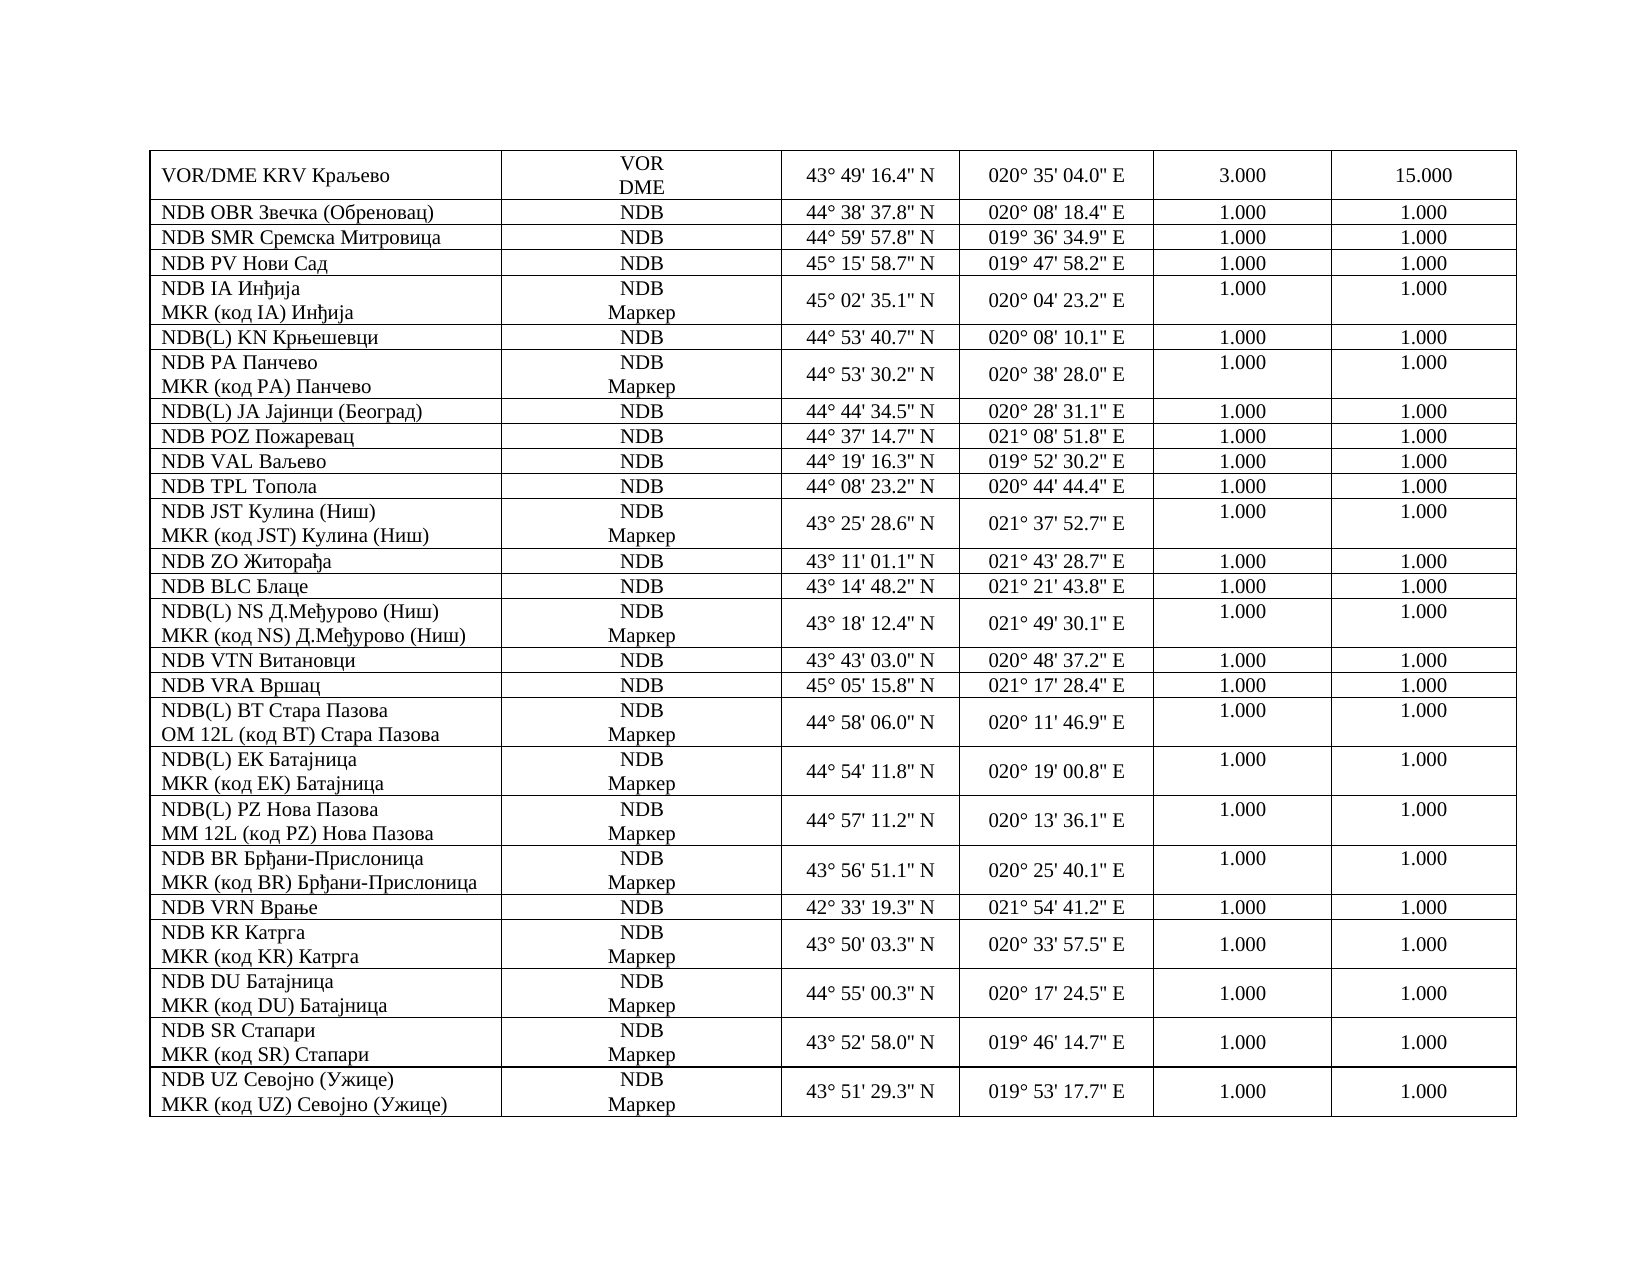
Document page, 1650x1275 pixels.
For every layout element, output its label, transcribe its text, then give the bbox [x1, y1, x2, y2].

table_cell 1.000 [1154, 499, 1331, 547]
table_cell NDB TPL Топола [151, 474, 501, 498]
table_cell 019° 53' 17.7'' E [960, 1068, 1153, 1116]
table_cell 019° 52' 30.2'' E [960, 449, 1153, 473]
table_cell 020° 19' 00.8'' E [960, 747, 1153, 795]
table_cell 1.000 [1154, 747, 1331, 795]
table_cell 45° 05' 15.8'' N [782, 673, 959, 697]
table_cell 15.000 [1332, 151, 1516, 199]
table_cell 1.000 [1332, 698, 1516, 746]
table_cell 020° 08' 18.4'' E [960, 200, 1153, 224]
table_cell 44° 38' 37.8'' N [782, 200, 959, 224]
table_cell NDB SMR Сремска Митровица [151, 225, 501, 249]
table_cell 1.000 [1154, 474, 1331, 498]
table_cell 1.000 [1154, 574, 1331, 598]
table_cell VOR/DMЕ KRV Краљево [151, 151, 501, 199]
table_cell NDB VAL Ваљево [151, 449, 501, 473]
table_cell NDB JST Кулина (Ниш) MKR (код JST) Кулина (Ниш) [151, 499, 501, 547]
table_cell NDB SR Стапари MKR (код SR) Стапари [151, 1018, 501, 1066]
table_cell 1.000 [1332, 895, 1516, 919]
table_cell 020° 44' 44.4'' E [960, 474, 1153, 498]
table_cell 1.000 [1154, 200, 1331, 224]
table_cell 021° 49' 30.1'' E [960, 599, 1153, 647]
table_cell 020° 48' 37.2'' E [960, 648, 1153, 672]
table_cell 1.000 [1154, 796, 1331, 844]
table_cell 45° 02' 35.1'' N [782, 276, 959, 324]
table_cell NDB Маркер [502, 276, 781, 324]
table_cell 42° 33' 19.3'' N [782, 895, 959, 919]
table_cell 1.000 [1332, 549, 1516, 573]
table_cell 021° 37' 52.7'' E [960, 499, 1153, 547]
table_cell 1.000 [1154, 1068, 1331, 1116]
table_cell NDB KR Катрга MKR (код KR) Катрга [151, 920, 501, 968]
table_cell 44° 08' 23.2'' N [782, 474, 959, 498]
table_cell NDB Маркер [502, 499, 781, 547]
table_cell 1.000 [1332, 276, 1516, 324]
table_cell 1.000 [1332, 424, 1516, 448]
table_cell 1.000 [1154, 969, 1331, 1017]
table_cell NDB UZ Севојно (Ужице) MKR (код UZ) Севојно (Ужице) [151, 1068, 501, 1116]
table_cell 020° 28' 31.1'' E [960, 399, 1153, 423]
table_cell 1.000 [1332, 250, 1516, 274]
table_cell 43° 49' 16.4'' N [782, 151, 959, 199]
table_cell 020° 08' 10.1'' E [960, 325, 1153, 349]
table_cell 021° 43' 28.7'' E [960, 549, 1153, 573]
table_cell 1.000 [1332, 449, 1516, 473]
table_cell 1.000 [1154, 399, 1331, 423]
table_cell NDB VRA Вршац [151, 673, 501, 697]
table_cell 1.000 [1154, 325, 1331, 349]
table_cell NDB PA Панчево MKR (код PA) Панчево [151, 350, 501, 398]
table_cell 1.000 [1332, 200, 1516, 224]
table_cell NDB VRN Врање [151, 895, 501, 919]
table_cell 019° 46' 14.7'' E [960, 1018, 1153, 1066]
table_cell 1.000 [1332, 648, 1516, 672]
table_cell NDB Маркер [502, 1068, 781, 1116]
table_cell 1.000 [1332, 599, 1516, 647]
table_cell 1.000 [1332, 499, 1516, 547]
table_cell 1.000 [1332, 1018, 1516, 1066]
table_cell 020° 25' 40.1'' E [960, 846, 1153, 894]
table_cell NDB IA Инђија MKR (код IA) Инђија [151, 276, 501, 324]
table_cell NDB [502, 250, 781, 274]
table_cell 1.000 [1332, 969, 1516, 1017]
table_cell 1.000 [1154, 449, 1331, 473]
table_cell NDB BLC Блаце [151, 574, 501, 598]
table_cell 3.000 [1154, 151, 1331, 199]
table_cell 44° 59' 57.8'' N [782, 225, 959, 249]
table_cell 43° 18' 12.4'' N [782, 599, 959, 647]
table_cell NDB ZO Житорађа [151, 549, 501, 573]
table_cell 1.000 [1154, 424, 1331, 448]
table_cell 1.000 [1154, 549, 1331, 573]
table_cell 1.000 [1332, 796, 1516, 844]
table_cell 1.000 [1154, 350, 1331, 398]
table_cell 1.000 [1154, 895, 1331, 919]
table_cell 43° 25' 28.6'' N [782, 499, 959, 547]
table_cell 44° 37' 14.7'' N [782, 424, 959, 448]
table_cell 019° 36' 34.9'' E [960, 225, 1153, 249]
table_cell 020° 38' 28.0'' E [960, 350, 1153, 398]
table_cell NDB [502, 424, 781, 448]
table_cell 1.000 [1154, 225, 1331, 249]
table_cell 1.000 [1154, 648, 1331, 672]
table_cell NDB [502, 895, 781, 919]
table_cell 1.000 [1154, 846, 1331, 894]
table_cell 1.000 [1332, 350, 1516, 398]
table_cell 1.000 [1332, 846, 1516, 894]
table_cell 1.000 [1332, 1068, 1516, 1116]
table_cell 1.000 [1332, 325, 1516, 349]
table_cell NDB POZ Пожаревац [151, 424, 501, 448]
table_cell 44° 58' 06.0'' N [782, 698, 959, 746]
table_cell NDB(L) NS Д.Међурово (Ниш) MKR (код NS) Д.Међурово (Ниш) [151, 599, 501, 647]
table_cell NDB(L) BT Стара Пазова OM 12L (код BT) Стара Пазова [151, 698, 501, 746]
table_cell 1.000 [1332, 225, 1516, 249]
table_cell 1.000 [1154, 673, 1331, 697]
table_cell NDB [502, 474, 781, 498]
table_cell 1.000 [1154, 599, 1331, 647]
table_cell NDB [502, 673, 781, 697]
table_cell NDB VTN Витановци [151, 648, 501, 672]
table_cell 1.000 [1154, 276, 1331, 324]
table_cell NDB BR Брђани-Прислоница MKR (код BR) Брђани-Прислоница [151, 846, 501, 894]
table_cell 020° 13' 36.1'' E [960, 796, 1153, 844]
table_cell NDB [502, 648, 781, 672]
table_cell 021° 17' 28.4'' E [960, 673, 1153, 697]
table_cell 021° 08' 51.8'' E [960, 424, 1153, 448]
table_cell NDB Маркер [502, 920, 781, 968]
table_cell 1.000 [1154, 698, 1331, 746]
table_cell NDB [502, 325, 781, 349]
table_cell NDB [502, 549, 781, 573]
table_cell 020° 04' 23.2'' E [960, 276, 1153, 324]
table_cell 1.000 [1154, 1018, 1331, 1066]
table_cell 020° 35' 04.0'' E [960, 151, 1153, 199]
table_cell 020° 33' 57.5'' E [960, 920, 1153, 968]
table_cell NDB [502, 399, 781, 423]
table_cell 021° 21' 43.8'' E [960, 574, 1153, 598]
table_cell 1.000 [1332, 920, 1516, 968]
table_cell NDB Маркер [502, 350, 781, 398]
table_cell NDB(L) ЕК Батајница MKR (код ЕК) Батајница [151, 747, 501, 795]
table_cell 020° 11' 46.9'' E [960, 698, 1153, 746]
table_cell NDB [502, 449, 781, 473]
table_cell 44° 54' 11.8'' N [782, 747, 959, 795]
table_cell 020° 17' 24.5'' E [960, 969, 1153, 1017]
table_cell 021° 54' 41.2'' E [960, 895, 1153, 919]
table_cell 1.000 [1332, 399, 1516, 423]
table_cell NDB Маркер [502, 698, 781, 746]
table_cell NDB Маркер [502, 846, 781, 894]
table_cell 43° 43' 03.0'' N [782, 648, 959, 672]
table_cell 43° 52' 58.0'' N [782, 1018, 959, 1066]
table_cell 019° 47' 58.2'' E [960, 250, 1153, 274]
table_cell NDB [502, 574, 781, 598]
table_cell NDB(L) KN Крњешевци [151, 325, 501, 349]
table_cell 43° 14' 48.2'' N [782, 574, 959, 598]
table_cell 1.000 [1332, 673, 1516, 697]
table_cell 1.000 [1154, 250, 1331, 274]
table_cell NDB DU Батајница MKR (код DU) Батајница [151, 969, 501, 1017]
table_cell 44° 44' 34.5'' N [782, 399, 959, 423]
table_cell 43° 50' 03.3'' N [782, 920, 959, 968]
table_cell NDB [502, 200, 781, 224]
table_cell 1.000 [1332, 747, 1516, 795]
table_cell 43° 11' 01.1'' N [782, 549, 959, 573]
table_cell 44° 19' 16.3'' N [782, 449, 959, 473]
table_cell NDB Маркер [502, 599, 781, 647]
table_cell 44° 53' 40.7'' N [782, 325, 959, 349]
table_cell NDB Маркер [502, 796, 781, 844]
table_cell NDB Маркер [502, 1018, 781, 1066]
table_cell 1.000 [1332, 574, 1516, 598]
table_cell 44° 53' 30.2'' N [782, 350, 959, 398]
table_cell 45° 15' 58.7'' N [782, 250, 959, 274]
table_cell VOR DMЕ [502, 151, 781, 199]
table_cell NDB [502, 225, 781, 249]
table_cell 44° 55' 00.3'' N [782, 969, 959, 1017]
table_cell 43° 56' 51.1'' N [782, 846, 959, 894]
table_cell NDB(L) JA Јајинци (Београд) [151, 399, 501, 423]
table_cell NDB Маркер [502, 969, 781, 1017]
table_cell 44° 57' 11.2'' N [782, 796, 959, 844]
table_cell NDB(L) PZ Нова Пазова MM 12L (код PZ) Нова Пазова [151, 796, 501, 844]
table_cell NDB PV Нови Сад [151, 250, 501, 274]
table_cell 43° 51' 29.3'' N [782, 1068, 959, 1116]
table_cell NDB Маркер [502, 747, 781, 795]
table_cell 1.000 [1332, 474, 1516, 498]
table_cell 1.000 [1154, 920, 1331, 968]
table_cell NDB OBR Звечка (Обреновац) [151, 200, 501, 224]
